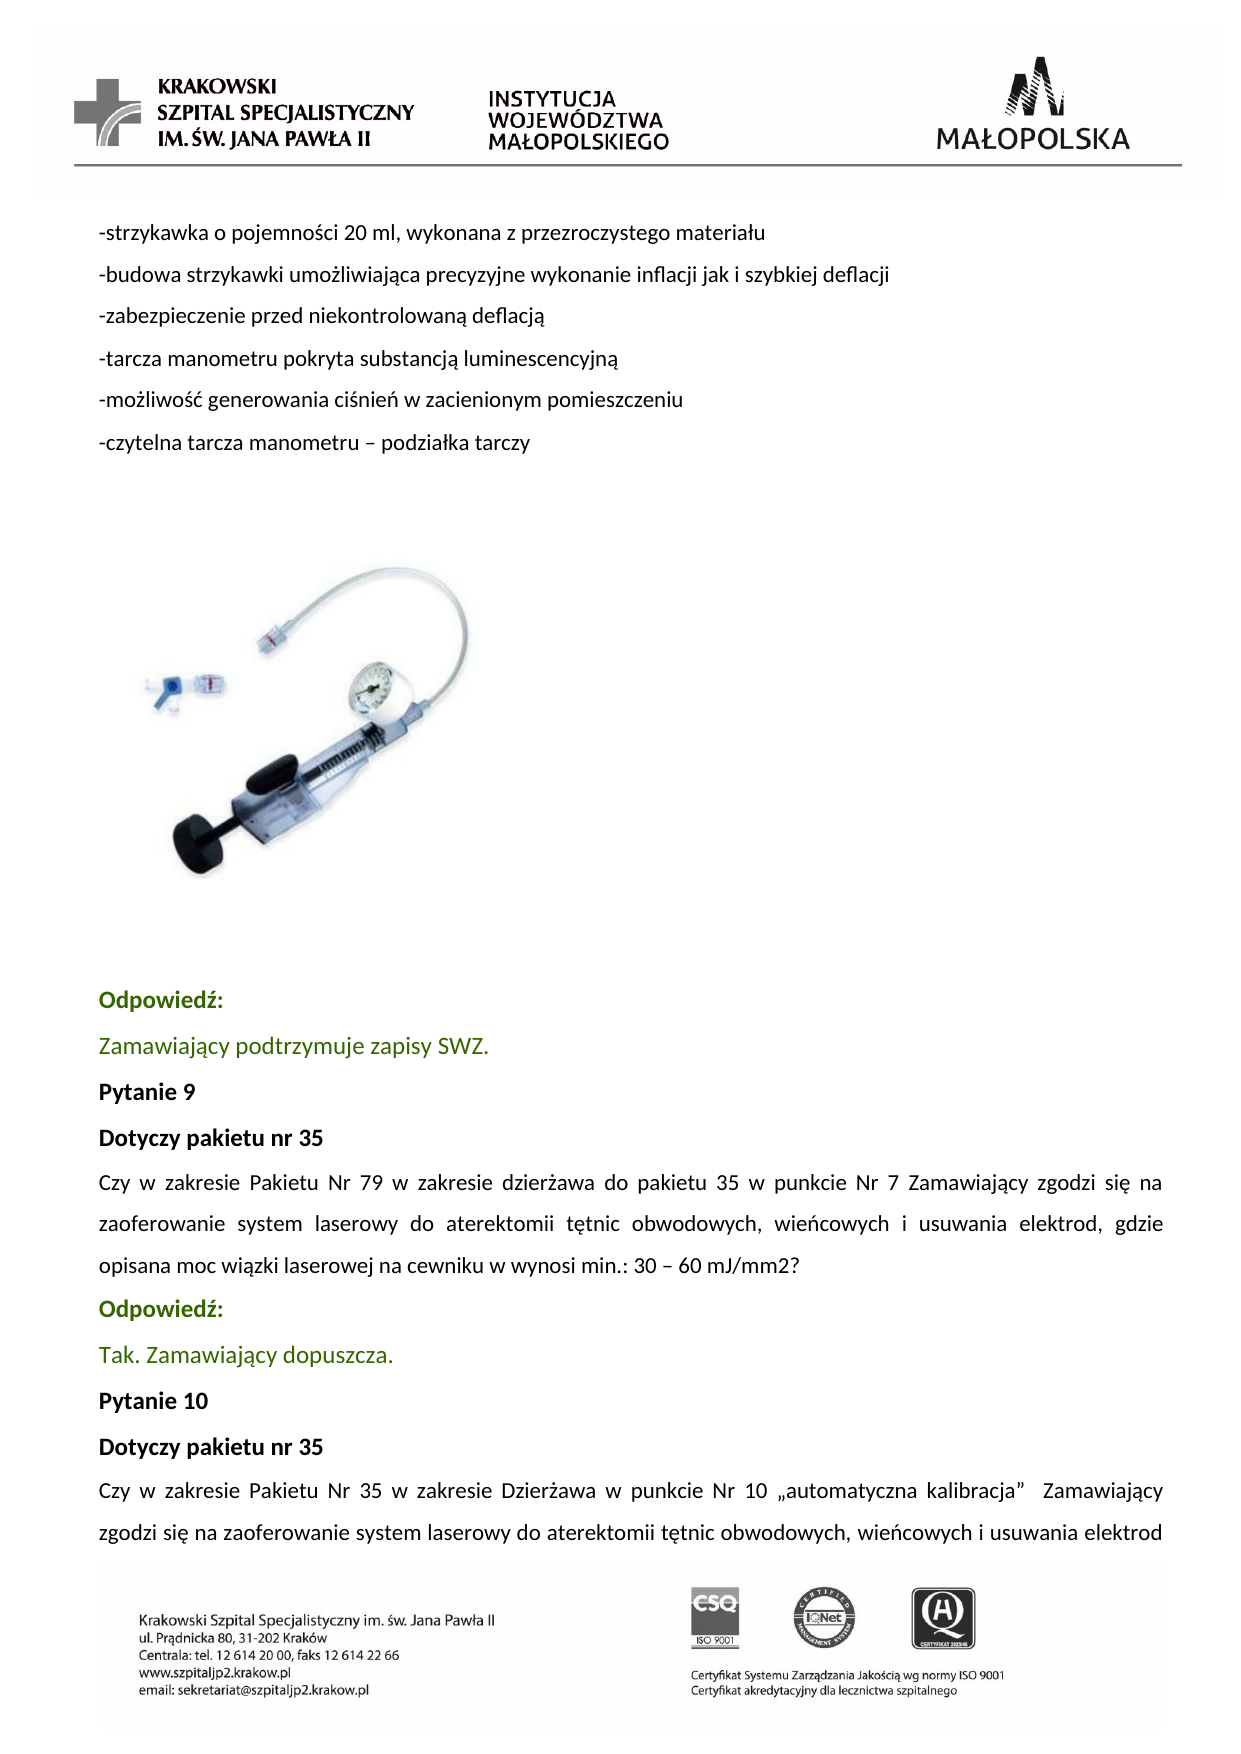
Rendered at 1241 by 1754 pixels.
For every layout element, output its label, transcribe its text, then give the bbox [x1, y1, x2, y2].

text Odpowiedź: [99, 1293, 1165, 1324]
picture [29, 23, 1224, 195]
text -zabezpieczenie przed niekontrolowaną deflacją [99, 302, 1165, 330]
text -strzykawka o pojemności 20 ml, wykonana z przezroczystego materiału [99, 195, 1165, 246]
list Odpowiedź: [99, 985, 1165, 1015]
text Tak. Zamawiający dopuszcza. [99, 1339, 1165, 1370]
text Dotyczy pakietu nr 35 [99, 1431, 1165, 1461]
text Zamawiający podtrzymuje zapisy SWZ. [99, 1030, 1165, 1061]
text -tarcza manometru pokryta substancją luminescencyjną [99, 344, 1165, 372]
picture [98, 1560, 1166, 1730]
text -budowa strzykawki umożliwiająca precyzyjne wykonanie inflacji jak i szybkiej deflacji [99, 260, 1165, 288]
text Pytanie 10 [99, 1385, 1165, 1416]
text -możliwość generowania ciśnień w zacienionym pomieszczeniu [99, 386, 1165, 414]
text -czytelna tarcza manometru – podziałka tarczy [99, 428, 1165, 456]
text Pytanie 9 [99, 1076, 1165, 1107]
text Dotyczy pakietu nr 35 [99, 1122, 1165, 1152]
text Czy w zakresie Pakietu Nr 79 w zakresie dzierżawa do pakietu 35 w punkcie Nr 7 Zamawiający zgodzi się na zaoferowanie system laserowy do aterektomii tętnic obwodowych, wieńcowych i usuwania elektrod, gdzie opisana moc wiązki laserowej na cewniku w wynosi min.: 30 – 60 mJ/mm2? [99, 1168, 1165, 1279]
